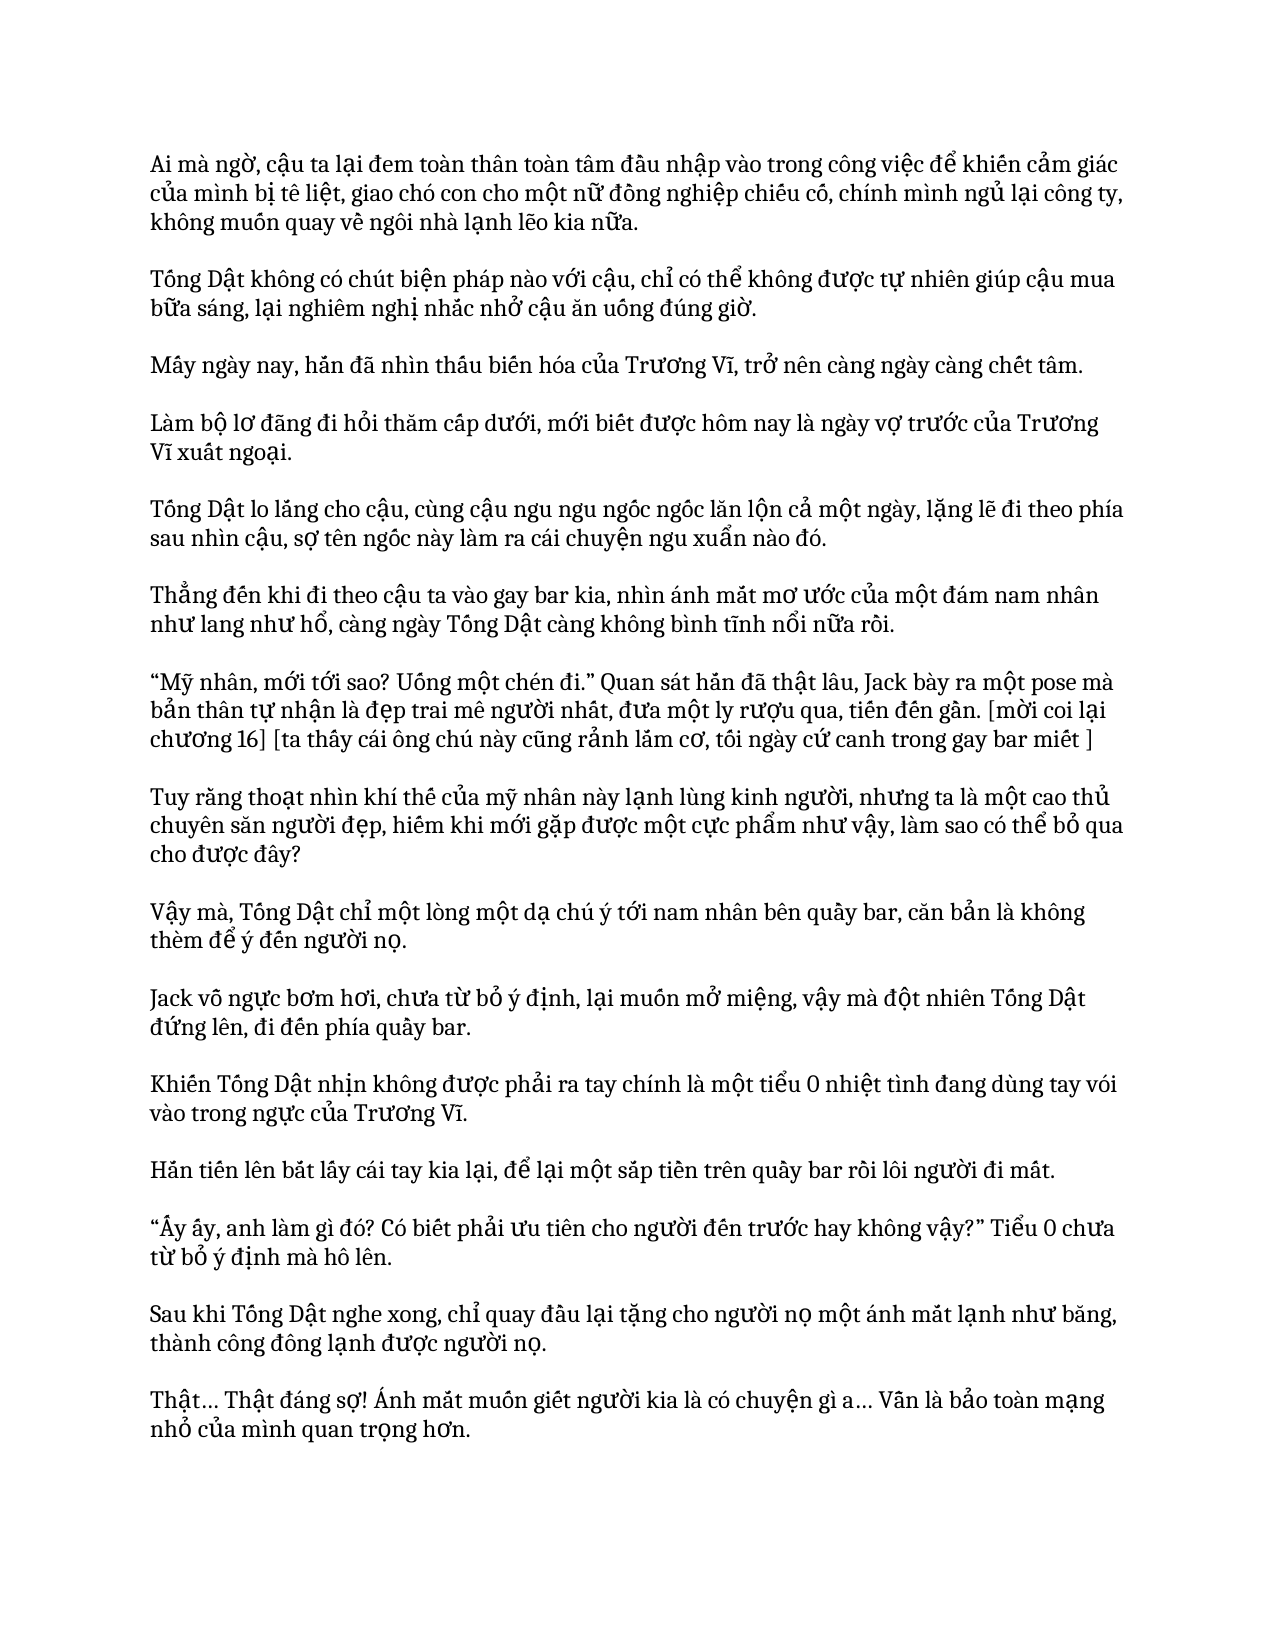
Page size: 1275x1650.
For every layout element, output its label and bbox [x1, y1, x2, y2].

text [150, 150, 1125, 1472]
